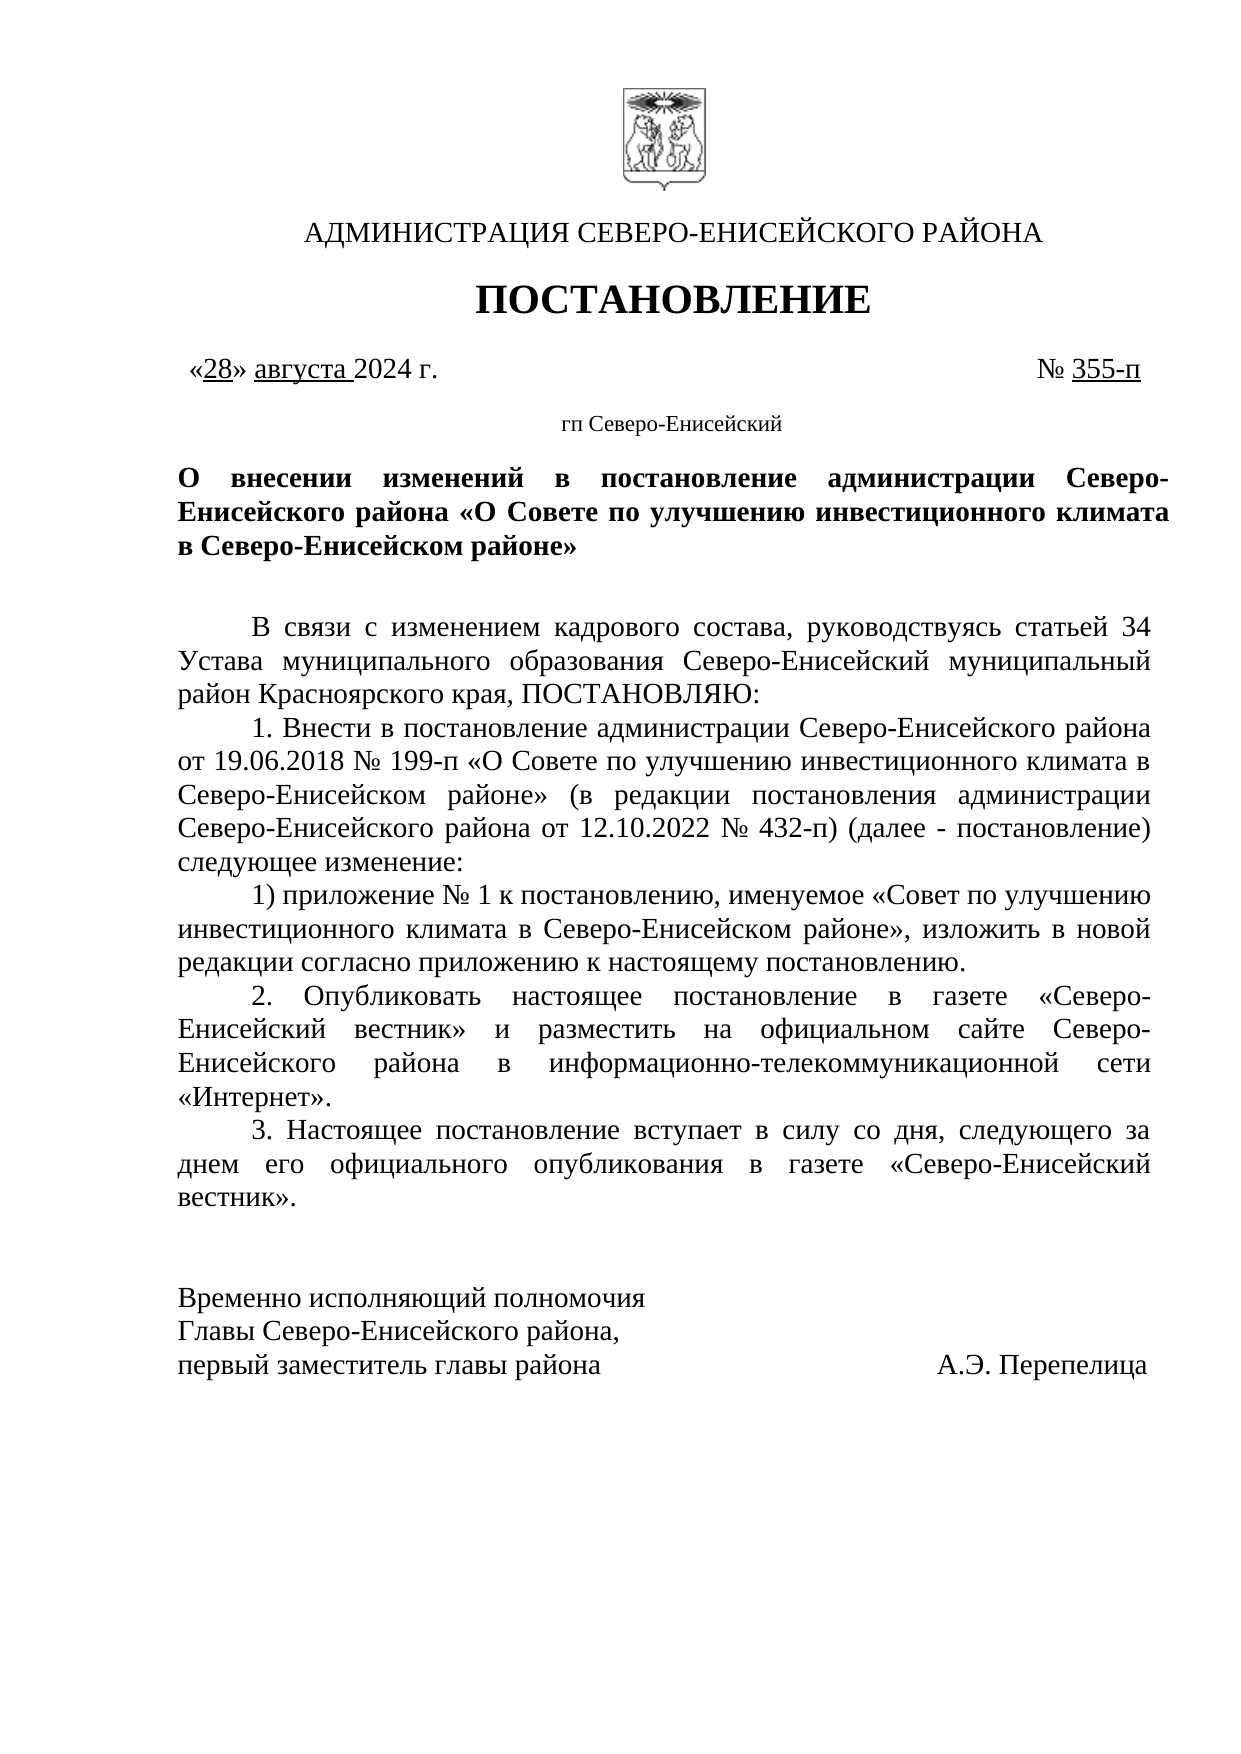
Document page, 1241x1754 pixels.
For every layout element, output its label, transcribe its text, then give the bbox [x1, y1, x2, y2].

text 1. Внести в постановление администрации Северо-Енисейского района от 19.06.2018 № 199-п «О Совете по улучшению инвестиционного климата в Северо-Енисейском районе» (в редакции постановления администрации Северо-Енисейского района от 12.10.2022 № 432-п) (далее - постановление) следующее изменение: [177, 710, 1152, 877]
text Главы Северо-Енисейского района, [177, 1313, 1152, 1347]
title 3. Настоящее постановление вступает в силу со дня, следующего за днем его официального опубликования в газете «Северо-Енисейский вестник». [177, 1112, 1152, 1213]
text 1) приложение № 1 к постановлению, именуемое «Совет по улучшению инвестиционного климата в Северо-Енисейском районе», изложить в новой редакции согласно приложению к настоящему постановлению. [177, 877, 1152, 978]
title 2. Опубликовать настоящее постановление в газете «Северо-Енисейский вестник» и разместить на официальном сайте Северо-Енисейского района в информационно-телекоммуникационной сети «Интернет». [177, 978, 1152, 1112]
table_header АДМИНИСТРАЦИЯ СЕВЕРО-ЕНИСЕЙСКОГО РАЙОНА ПОСТАНОВЛЕНИЕ О внесении изменений в постановление администрации Северо-Енисейского района «О Совете по улучшению инвестиционного климата в Северо-Енисейском районе» [166, 215, 1181, 609]
picture [623, 88, 706, 191]
text Временно исполняющий полномочия [177, 1280, 1152, 1313]
text первый заместитель главы района А.Э. Перепелица [177, 1347, 1152, 1381]
text В связи с изменением кадрового состава, руководствуясь статьей 34 Устава муниципального образования Северо-Енисейский муниципальный район Красноярского края, ПОСТАНОВЛЯЮ: [177, 609, 1152, 710]
